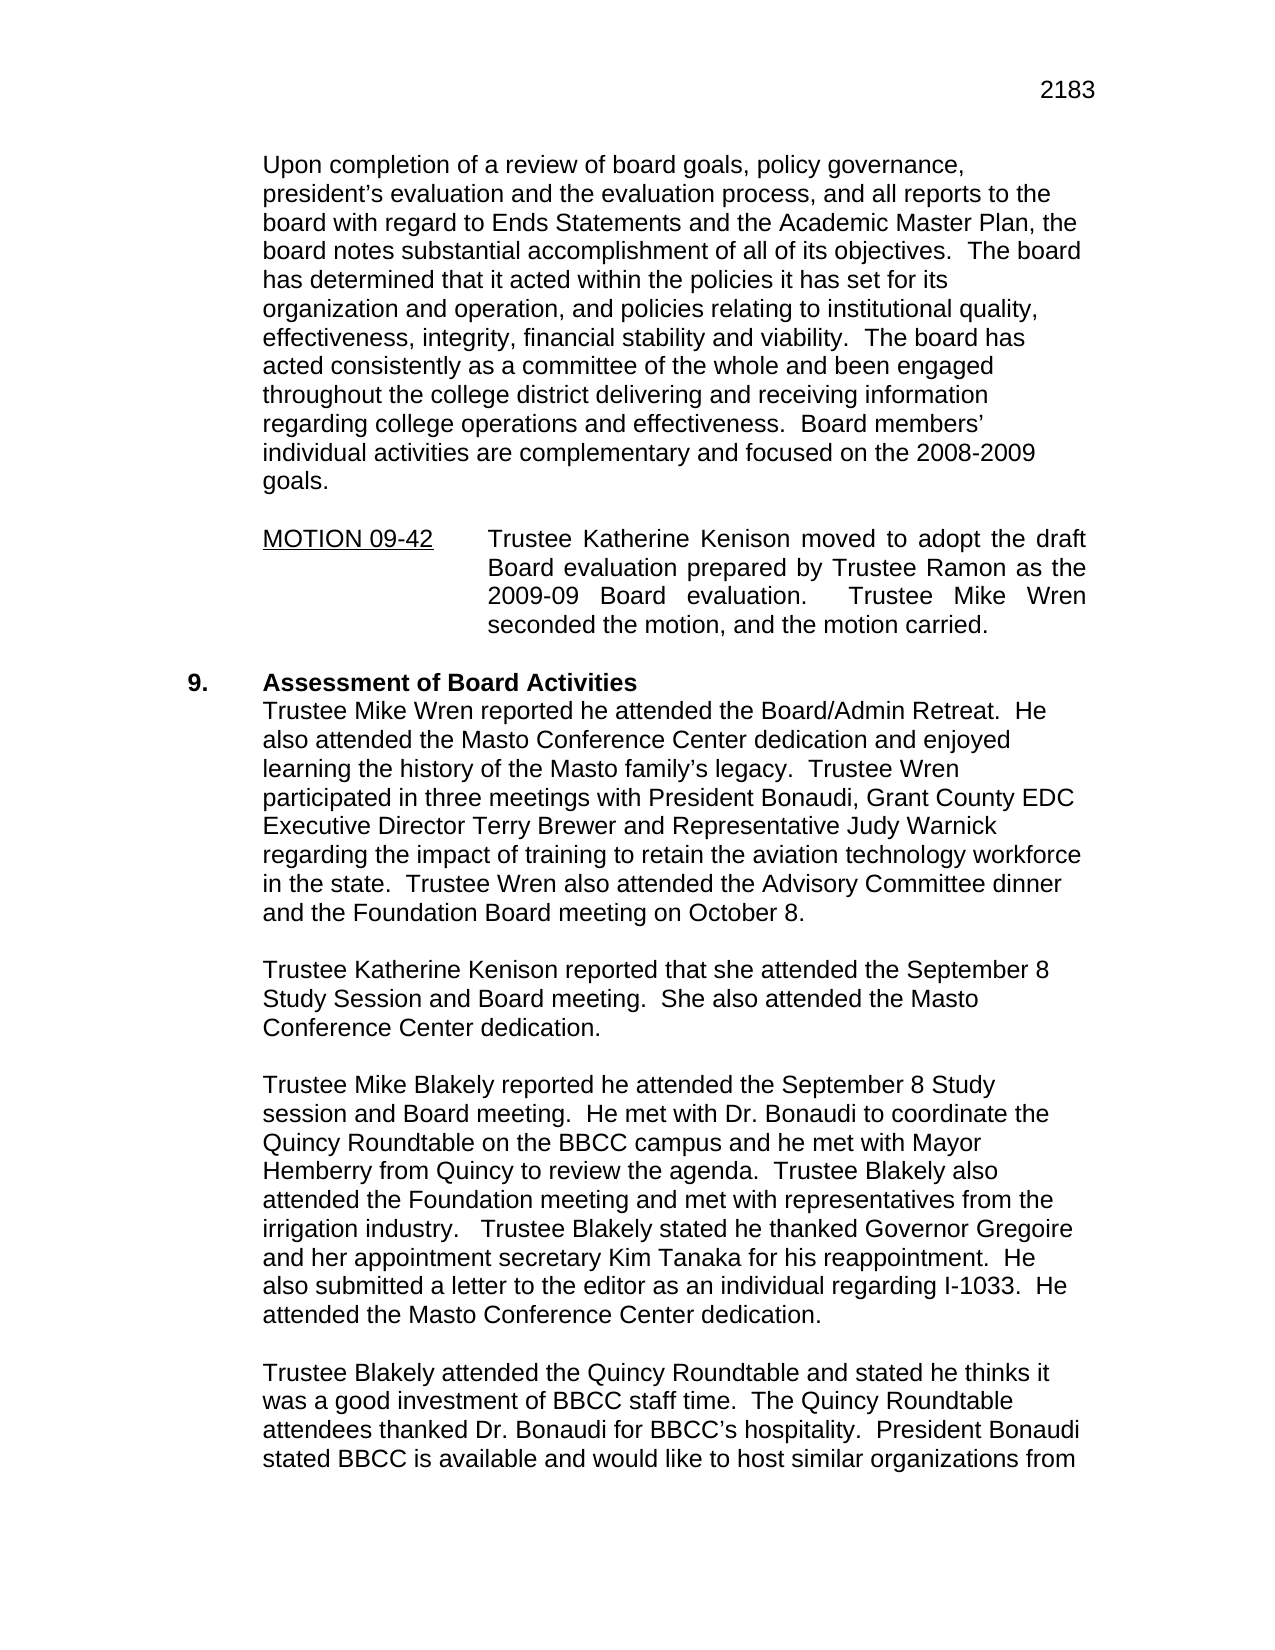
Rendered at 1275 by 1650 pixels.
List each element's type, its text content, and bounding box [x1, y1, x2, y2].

text 9. Assessment of Board Activities [187, 667, 1087, 696]
text Trustee Mike Wren reported he attended the Board/Admin Retreat. He also attended the Masto Conference Center dedication and enjoyed learning the history of the Masto family’s legacy. Trustee Wren participated in three meetings with President Bonaudi, Grant County EDC Executive Director Terry Brewer and Representative Judy Warnick regarding the impact of training to retain the aviation technology workforce in the state. Trustee Wren also attended the Advisory Committee dinner and the Foundation Board meeting on October 8. [262, 696, 1087, 926]
text Trustee Katherine Kenison reported that she attended the September 8 Study Session and Board meeting. She also attended the Masto Conference Center dedication. [262, 955, 1087, 1041]
text MOTION 09-42 Trustee Katherine Kenison moved to adopt the draft Board evaluation prepared by Trustee Ramon as the 2009-09 Board evaluation. Trustee Mike Wren seconded the motion, and the motion carried. [262, 524, 1087, 639]
text Upon completion of a review of board goals, policy governance, president’s evaluation and the evaluation process, and all reports to the board with regard to Ends Statements and the Academic Master Plan, the board notes substantial accomplishment of all of its objectives. The board has determined that it acted within the policies it has set for its organization and operation, and policies relating to institutional quality, effectiveness, integrity, financial stability and viability. The board has acted consistently as a committee of the whole and been engaged throughout the college district delivering and receiving information regarding college operations and effectiveness. Board members’ individual activities are complementary and focused on the 2008-2009 goals. [262, 150, 1087, 495]
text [262, 1357, 1087, 1472]
text Trustee Mike Blakely reported he attended the September 8 Study session and Board meeting. He met with Dr. Bonaudi to coordinate the Quincy Roundtable on the BBCC campus and he met with Mayor Hemberry from Quincy to review the agenda. Trustee Blakely also attended the Foundation meeting and met with representatives from the irrigation industry. Trustee Blakely stated he thanked Governor Gregoire and her appointment secretary Kim Tanaka for his reappointment. He also submitted a letter to the editor as an individual regarding I-1033. He attended the Masto Conference Center dedication. [262, 1070, 1087, 1329]
